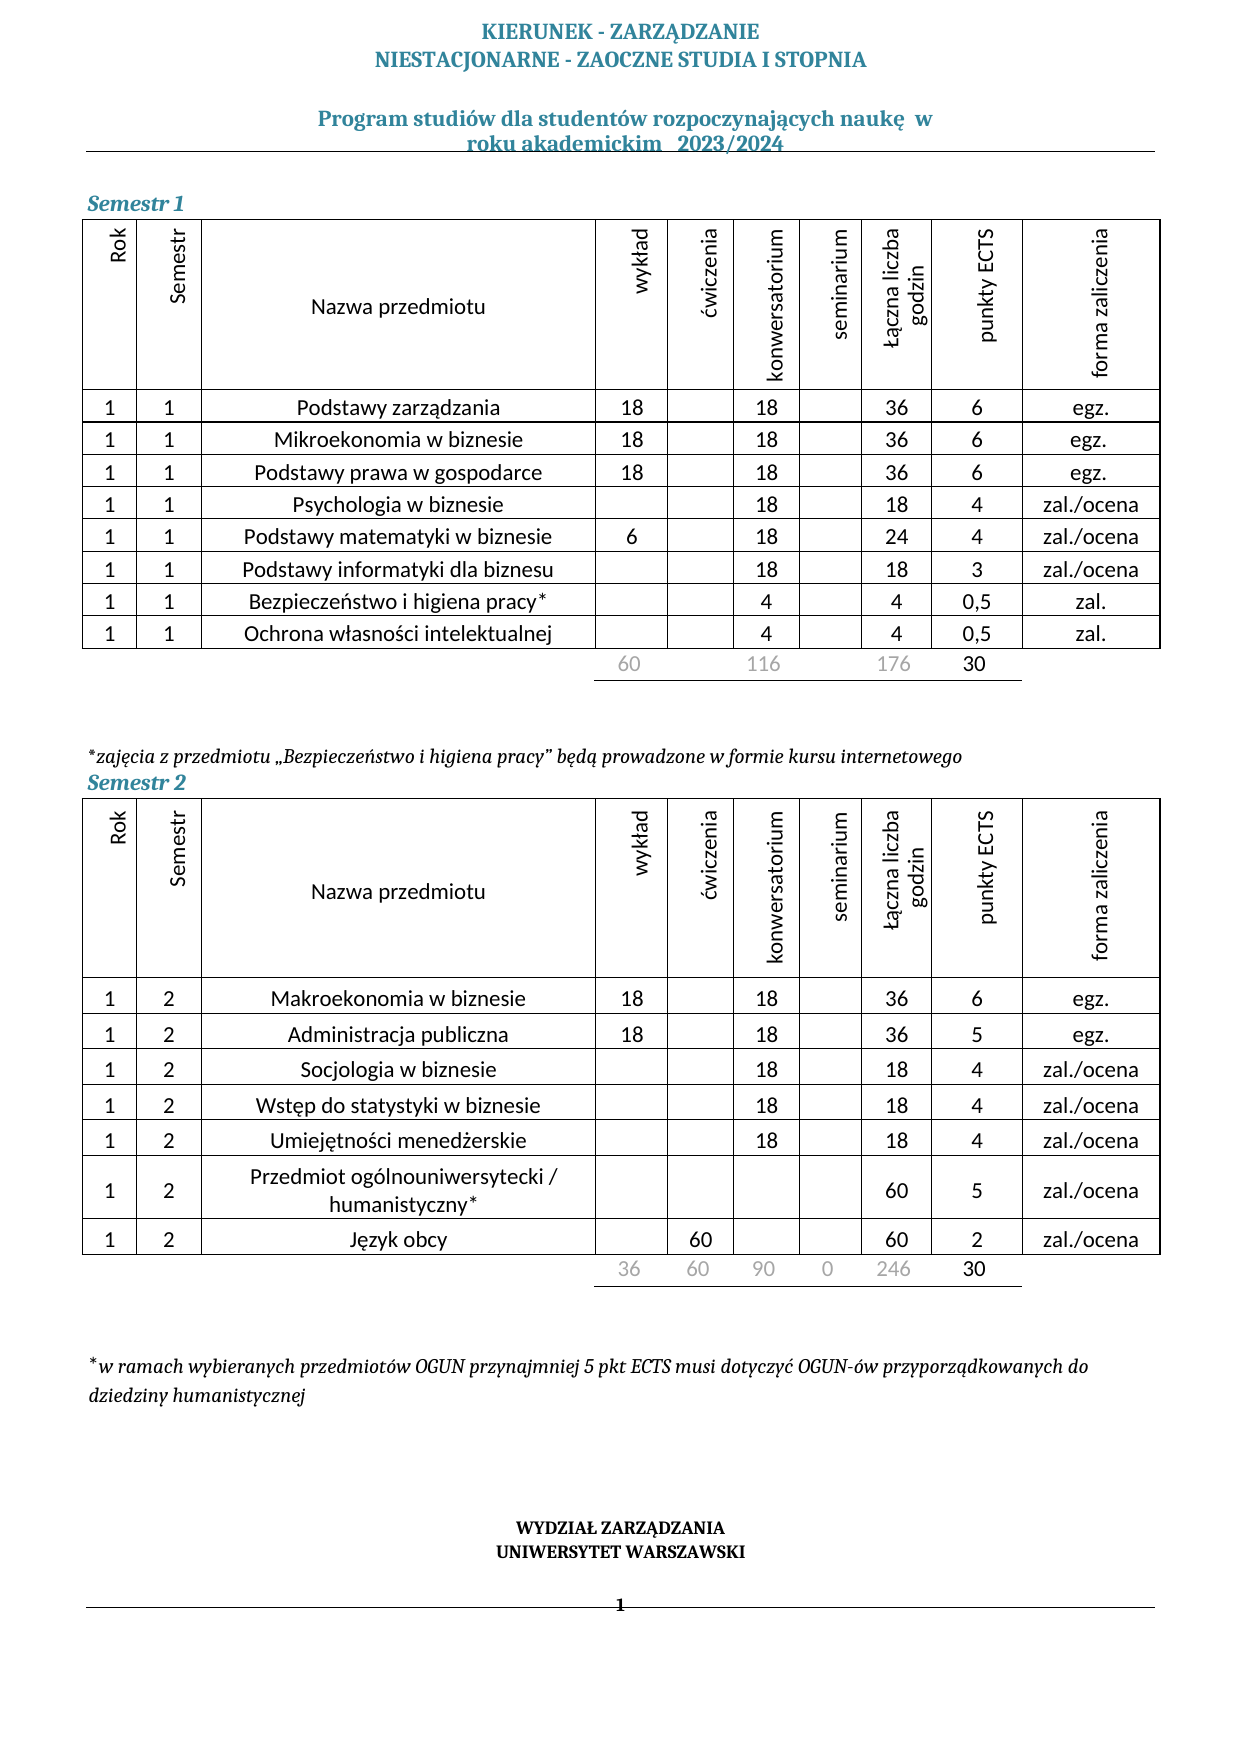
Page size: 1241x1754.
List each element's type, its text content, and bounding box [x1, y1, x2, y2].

table_cell [668, 1120, 733, 1154]
table_cell zal./ocena [1023, 552, 1159, 583]
table_header [1023, 220, 1159, 389]
table_cell 18 [734, 487, 799, 518]
table_cell 5 [932, 1156, 1022, 1218]
table_cell [668, 1049, 733, 1083]
table_cell 1 [83, 1014, 136, 1048]
table_cell egz. [1023, 1014, 1159, 1048]
table_cell 4 [932, 1049, 1022, 1083]
table_cell 18 [734, 455, 799, 486]
table_cell 18 [862, 552, 931, 583]
table_cell [668, 552, 733, 583]
table_cell [596, 552, 667, 583]
table_cell 0,5 [932, 584, 1022, 615]
table_cell [800, 519, 861, 551]
table_cell 4 [862, 616, 931, 648]
table_cell 60 [668, 1219, 733, 1253]
table_cell Umiejętności menedżerskie [202, 1120, 595, 1154]
table_cell Mikroekonomia w biznesie [202, 423, 595, 454]
table_cell 1 [83, 584, 136, 615]
table_cell 18 [862, 1120, 931, 1154]
table_cell 2 [137, 1014, 201, 1048]
table_cell zal./ocena [1023, 1120, 1159, 1154]
table_cell [668, 978, 733, 1012]
table_header Nazwa przedmiotu [202, 220, 595, 389]
table_cell [800, 616, 861, 648]
table_cell 1 [83, 1049, 136, 1083]
table_cell [668, 390, 733, 421]
table_cell 18 [862, 487, 931, 518]
table_cell 18 [596, 390, 667, 421]
table_cell Podstawy zarządzania [202, 390, 595, 421]
table_cell egz. [1023, 390, 1159, 421]
table_cell 60 [862, 1219, 931, 1253]
table_cell 1 [83, 616, 136, 648]
table_cell [596, 1085, 667, 1119]
table_cell 2 [137, 978, 201, 1012]
table_cell [800, 1014, 861, 1048]
table_cell 1 [83, 487, 136, 518]
table_cell 1 [83, 552, 136, 583]
table_cell [800, 390, 861, 421]
table_cell [668, 487, 733, 518]
table_cell 18 [734, 1014, 799, 1048]
table_cell 2 [137, 1156, 201, 1218]
table_cell 6 [932, 455, 1022, 486]
subtitle Semestr 1 [87, 191, 1129, 217]
table_cell Wstęp do statystyki w biznesie [202, 1085, 595, 1119]
table_cell 1 [83, 1085, 136, 1119]
table_cell [596, 487, 667, 518]
table_cell 18 [734, 390, 799, 421]
table_cell 1 [83, 1219, 136, 1253]
table_cell [800, 552, 861, 583]
table_cell zal./ocena [1023, 1085, 1159, 1119]
table_cell 36 [862, 423, 931, 454]
table_cell Podstawy informatyki dla biznesu [202, 552, 595, 583]
table_cell zal./ocena [1023, 519, 1159, 551]
table_cell [800, 1120, 861, 1154]
table_header [932, 799, 1022, 977]
table_cell Język obcy [202, 1219, 595, 1253]
table_cell Podstawy prawa w gospodarce [202, 455, 595, 486]
table_cell 5 [932, 1014, 1022, 1048]
table_cell 18 [862, 1085, 931, 1119]
table_cell 18 [734, 552, 799, 583]
table_header [862, 799, 931, 977]
table_cell [668, 1156, 733, 1218]
table_cell 18 [596, 423, 667, 454]
table_header [83, 220, 136, 389]
table_cell 36 [862, 1014, 931, 1048]
table_cell 1 [83, 1120, 136, 1154]
table_cell 6 [596, 519, 667, 551]
table_cell 18 [734, 978, 799, 1012]
table_cell [668, 1085, 733, 1119]
table_cell zal./ocena [1023, 1219, 1159, 1253]
table_cell 18 [596, 978, 667, 1012]
table_cell 18 [734, 1120, 799, 1154]
table_cell zal./ocena [1023, 1156, 1159, 1218]
table_header [137, 799, 201, 977]
table_cell [800, 978, 861, 1012]
table_cell Bezpieczeństwo i higiena pracy* [202, 584, 595, 615]
table_cell 18 [596, 1014, 667, 1048]
table_cell egz. [1023, 978, 1159, 1012]
text 60 116 176 30 [89, 649, 1129, 677]
table_cell 36 [862, 455, 931, 486]
table_cell [668, 423, 733, 454]
table_header [668, 220, 733, 389]
table_cell egz. [1023, 423, 1159, 454]
table_header [932, 220, 1022, 389]
table_cell [800, 1156, 861, 1218]
table_header [137, 220, 201, 389]
table_cell egz. [1023, 455, 1159, 486]
table_cell [596, 1049, 667, 1083]
table_cell 1 [83, 423, 136, 454]
table_cell 1 [83, 390, 136, 421]
table_cell 1 [137, 423, 201, 454]
table_header [596, 799, 667, 977]
table_cell 24 [862, 519, 931, 551]
table_cell 1 [83, 455, 136, 486]
table_cell 1 [137, 455, 201, 486]
table_cell 2 [137, 1085, 201, 1119]
table_cell 18 [862, 1049, 931, 1083]
table_cell 1 [137, 390, 201, 421]
table_cell 18 [734, 1049, 799, 1083]
table_cell [596, 616, 667, 648]
text 36 60 90 0 246 30 [89, 1255, 1129, 1283]
table_cell 4 [932, 1085, 1022, 1119]
table_cell [734, 1219, 799, 1253]
table_cell 36 [862, 978, 931, 1012]
table_cell Ochrona własności intelektualnej [202, 616, 595, 648]
table_cell 2 [137, 1120, 201, 1154]
table_cell Podstawy matematyki w biznesie [202, 519, 595, 551]
table_cell 2 [137, 1219, 201, 1253]
table_cell [800, 1219, 861, 1253]
table_header Nazwa przedmiotu [202, 799, 595, 977]
table_cell 6 [932, 978, 1022, 1012]
subtitle Semestr 2 [87, 769, 1129, 796]
table_cell zal. [1023, 584, 1159, 615]
table_cell zal./ocena [1023, 1049, 1159, 1083]
table_cell [734, 1156, 799, 1218]
table_cell [800, 584, 861, 615]
table_cell 3 [932, 552, 1022, 583]
table_header [800, 220, 861, 389]
text *w ramach wybieranych przedmiotów OGUN przynajmniej 5 pkt ECTS musi dotyczyć OGUN-ów przyporządkowanych do dziedziny humanistycznej [87, 1351, 1129, 1408]
table_cell 4 [734, 584, 799, 615]
table_cell Psychologia w biznesie [202, 487, 595, 518]
table_cell [596, 584, 667, 615]
table_cell 1 [137, 584, 201, 615]
table_cell [668, 584, 733, 615]
table_cell 18 [734, 1085, 799, 1119]
table_cell 0,5 [932, 616, 1022, 648]
table_cell 4 [932, 519, 1022, 551]
table_cell 1 [137, 616, 201, 648]
table_cell 18 [734, 519, 799, 551]
table_cell 1 [83, 978, 136, 1012]
table_cell Makroekonomia w biznesie [202, 978, 595, 1012]
table_cell [668, 455, 733, 486]
table_cell Przedmiot ogólnouniwersytecki / humanistyczny* [202, 1156, 595, 1218]
table_cell Socjologia w biznesie [202, 1049, 595, 1083]
table_cell 1 [137, 487, 201, 518]
table_cell [800, 455, 861, 486]
table_cell 60 [862, 1156, 931, 1218]
table_cell 6 [932, 423, 1022, 454]
table_header [83, 799, 136, 977]
table_header [800, 799, 861, 977]
table_cell 1 [137, 519, 201, 551]
table_cell 4 [932, 487, 1022, 518]
table_header [596, 220, 667, 389]
table_cell zal./ocena [1023, 487, 1159, 518]
table_header [734, 220, 799, 389]
table_header [668, 799, 733, 977]
table_cell [596, 1156, 667, 1218]
table_cell [800, 487, 861, 518]
table_cell [800, 423, 861, 454]
table_cell Administracja publiczna [202, 1014, 595, 1048]
table_cell 1 [83, 519, 136, 551]
table_cell 18 [734, 423, 799, 454]
table_cell 4 [862, 584, 931, 615]
table_cell [596, 1120, 667, 1154]
table_cell 36 [862, 390, 931, 421]
table_cell 4 [734, 616, 799, 648]
table_cell 2 [932, 1219, 1022, 1253]
table_cell 2 [137, 1049, 201, 1083]
table_cell [596, 1219, 667, 1253]
table_cell [800, 1085, 861, 1119]
table_cell [800, 1049, 861, 1083]
table_cell [668, 1014, 733, 1048]
table_cell 6 [932, 390, 1022, 421]
table_cell [668, 519, 733, 551]
table_cell 4 [932, 1120, 1022, 1154]
table_header [734, 799, 799, 977]
table_cell 18 [596, 455, 667, 486]
table_cell zal. [1023, 616, 1159, 648]
table_header [1023, 799, 1159, 977]
table_cell [668, 616, 733, 648]
table_cell 1 [137, 552, 201, 583]
text *zajęcia z przedmiotu „Bezpieczeństwo i higiena pracy” będą prowadzone w formie kursu internetowego [87, 744, 1129, 768]
table_cell 1 [83, 1156, 136, 1218]
table_header [862, 220, 931, 389]
